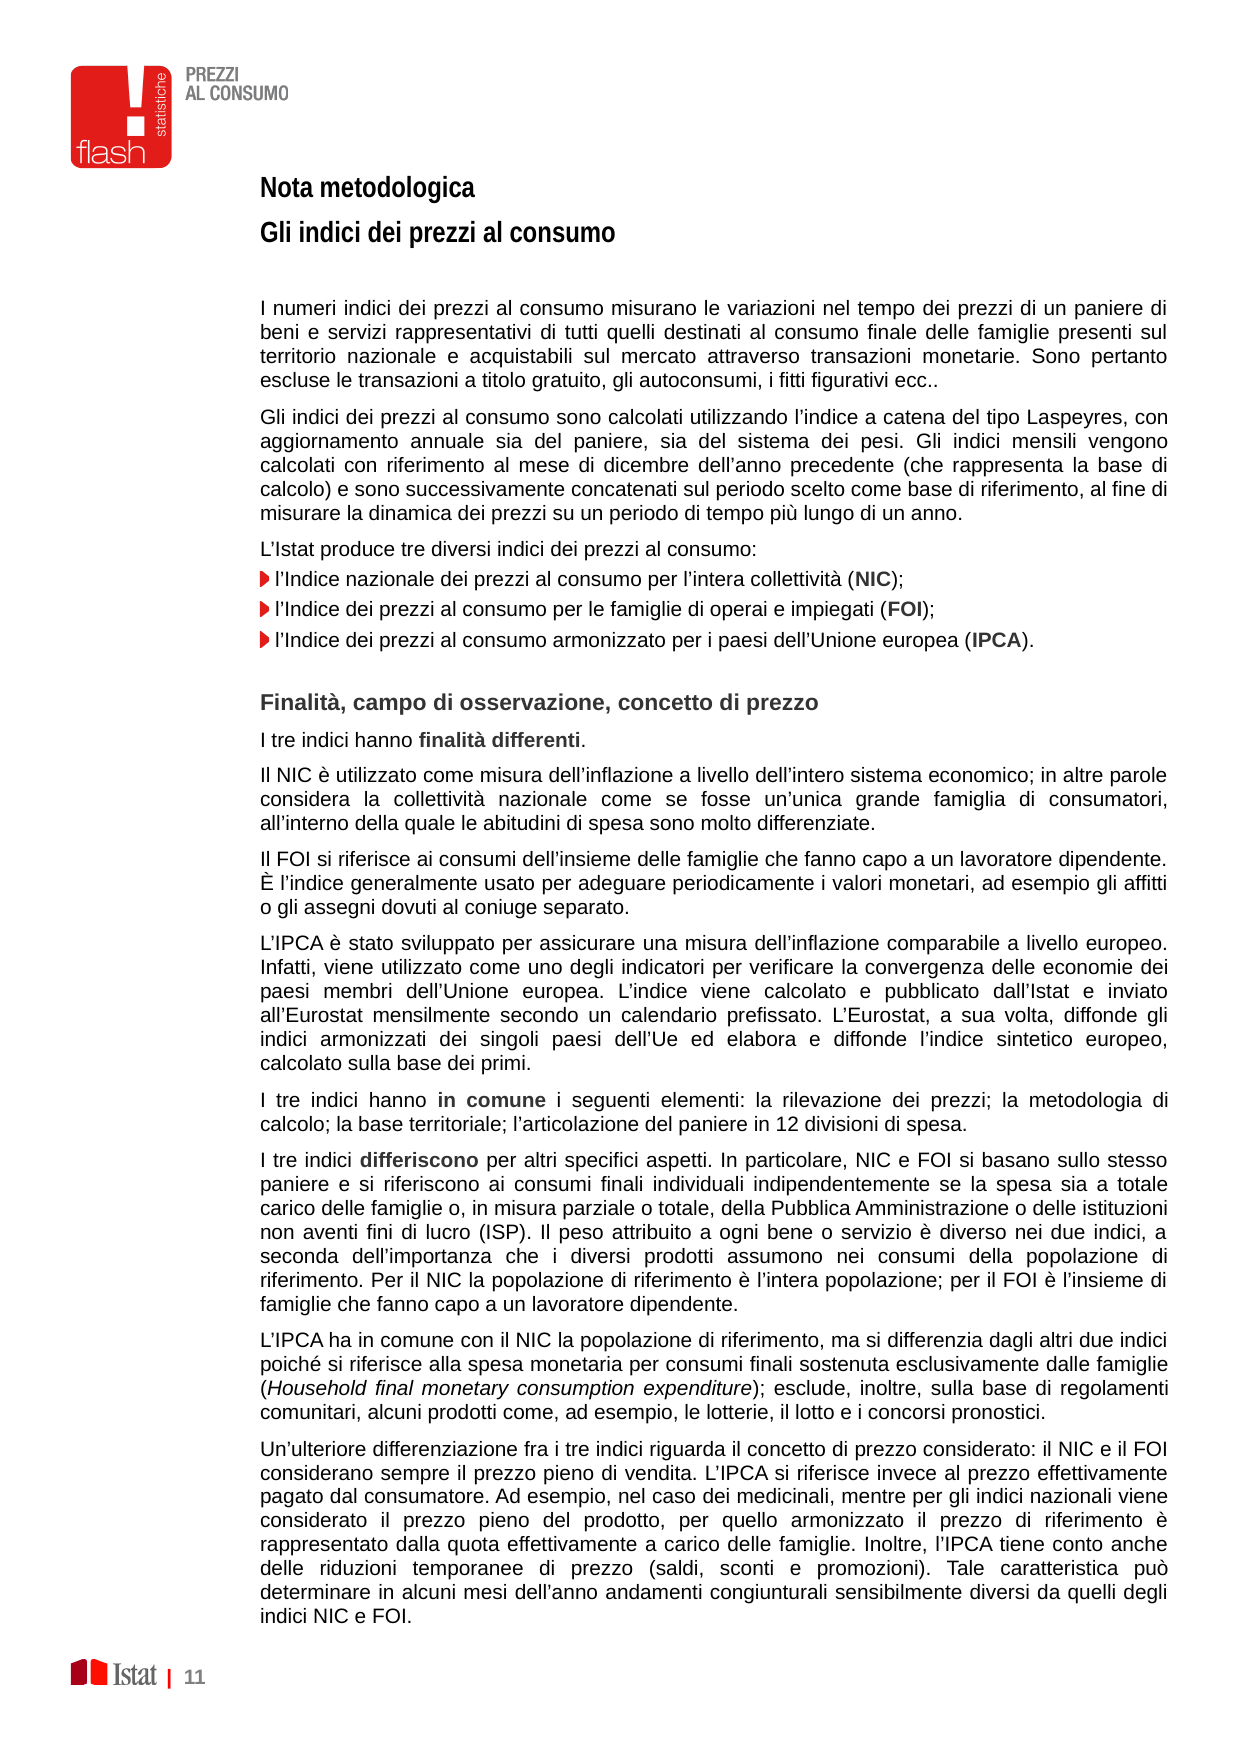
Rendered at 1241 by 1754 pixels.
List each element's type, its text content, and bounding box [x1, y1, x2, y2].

text Un’ulteriore differenziazione fra i tre indici riguarda il concetto di prezzo considerato: il NIC e il FOI considerano sempre il prezzo pieno di vendita. L’IPCA si riferisce invece al prezzo effettivamente pagato dal consumatore. Ad esempio, nel caso dei medicinali, mentre per gli indici nazionali viene considerato il prezzo pieno del prodotto, per quello armonizzato il prezzo di riferimento è rappresentato dalla quota effettivamente a carico delle famiglie. Inoltre, l’IPCA tiene conto anche delle riduzioni temporanee di prezzo (saldi, sconti e promozioni). Tale caratteristica può determinare in alcuni mesi dell’anno andamenti congiunturali sensibilmente diversi da quelli degli indici NIC e FOI. [260, 1436, 1169, 1628]
text Finalità, campo di osservazione, concetto di prezzo [260, 689, 1169, 716]
picture [70, 65, 288, 170]
picture [70, 1659, 157, 1685]
picture [259, 601, 270, 617]
text l’Indice dei prezzi al consumo armonizzato per i paesi dell’Unione europea (IPCA). [260, 628, 1169, 652]
text Gli indici dei prezzi al consumo sono calcolati utilizzando l’indice a catena del tipo Laspeyres, con aggiornamento annuale sia del paniere, sia del sistema dei pesi. Gli indici mensili vengono calcolati con riferimento al mese di dicembre dell’anno precedente (che rappresenta la base di calcolo) e sono successivamente concatenati sul periodo scelto come base di riferimento, al fine di misurare la dinamica dei prezzi su un periodo di tempo più lungo di un anno. [260, 404, 1169, 524]
text Il NIC è utilizzato come misura dell’inflazione a livello dell’intero sistema economico; in altre parole considera la collettività nazionale come se fosse un’unica grande famiglia di consumatori, all’interno della quale le abitudini di spesa sono molto differenziate. [260, 762, 1169, 834]
text l’Indice dei prezzi al consumo per le famiglie di operai e impiegati (FOI); [260, 597, 1169, 621]
picture [259, 631, 270, 648]
text Nota metodologica [260, 170, 1169, 203]
text I tre indici differiscono per altri specifici aspetti. In particolare, NIC e FOI si basano sullo stesso paniere e si riferiscono ai consumi finali individuali indipendentemente se la spesa sia a totale carico delle famiglie o, in misura parziale o totale, della Pubblica Amministrazione o delle istituzioni non aventi fini di lucro (ISP). Il peso attribuito a ogni bene o servizio è diverso nei due indici, a seconda dell’importanza che i diversi prodotti assumono nei consumi della popolazione di riferimento. Per il NIC la popolazione di riferimento è l’intera popolazione; per il FOI è l’insieme di famiglie che fanno capo a un lavoratore dipendente. [260, 1148, 1169, 1316]
text L’Istat produce tre diversi indici dei prezzi al consumo: [260, 537, 1169, 561]
picture [259, 571, 270, 587]
text l’Indice nazionale dei prezzi al consumo per l’intera collettività (NIC); [260, 567, 1169, 591]
text I tre indici hanno finalità differenti. [260, 728, 1169, 752]
text L’IPCA ha in comune con il NIC la popolazione di riferimento, ma si differenzia dagli altri due indici poiché si riferisce alla spesa monetaria per consumi finali sostenuta esclusivamente dalle famiglie (Household final monetary consumption expenditure); esclude, inoltre, sulla base di regolamenti comunitari, alcuni prodotti come, ad esempio, le lotterie, il lotto e i concorsi pronostici. [260, 1328, 1169, 1424]
text I tre indici hanno in comune i seguenti elementi: la rilevazione dei prezzi; la metodologia di calcolo; la base territoriale; l’articolazione del paniere in 12 divisioni di spesa. [260, 1087, 1169, 1135]
text Il FOI si riferisce ai consumi dell’insieme delle famiglie che fanno capo a un lavoratore dipendente. È l’indice generalmente usato per adeguare periodicamente i valori monetari, ad esempio gli affitti o gli assegni dovuti al coniuge separato. [260, 847, 1169, 919]
text L’IPCA è stato sviluppato per assicurare una misura dell’inflazione comparabile a livello europeo. Infatti, viene utilizzato come uno degli indicatori per verificare la convergenza delle economie dei paesi membri dell’Unione europea. L’indice viene calcolato e pubblicato dall’Istat e inviato all’Eurostat mensilmente secondo un calendario prefissato. L’Eurostat, a sua volta, diffonde gli indici armonizzati dei singoli paesi dell’Ue ed elabora e diffonde l’indice sintetico europeo, calcolato sulla base dei primi. [260, 931, 1169, 1075]
text Gli indici dei prezzi al consumo [260, 216, 1169, 249]
text I numeri indici dei prezzi al consumo misurano le variazioni nel tempo dei prezzi di un paniere di beni e servizi rappresentativi di tutti quelli destinati al consumo finale delle famiglie presenti sul territorio nazionale e acquistabili sul mercato attraverso transazioni monetarie. Sono pertanto escluse le transazioni a titolo gratuito, gli autoconsumi, i fitti figurativi ecc.. [260, 296, 1169, 392]
